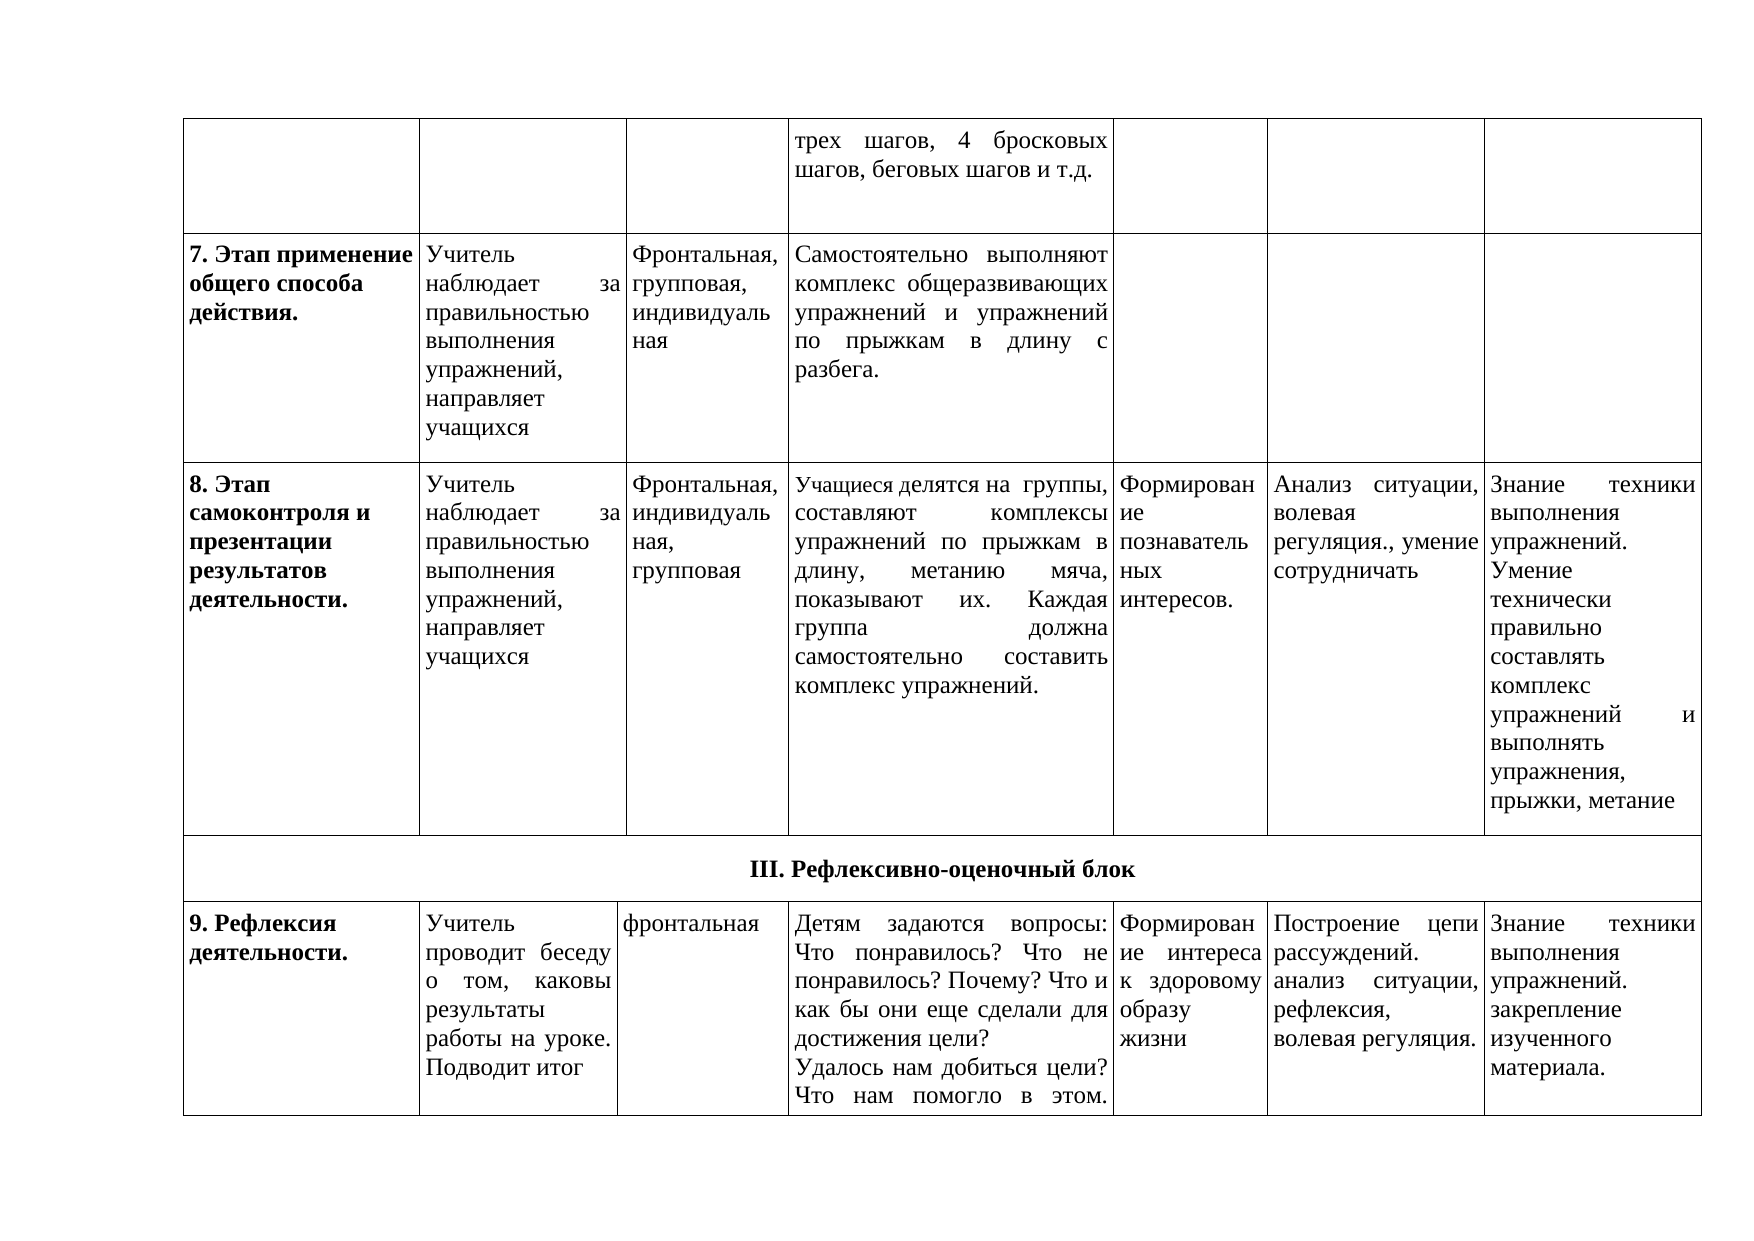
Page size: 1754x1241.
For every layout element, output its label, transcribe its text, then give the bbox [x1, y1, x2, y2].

table_cell Учащиеся делятся на группы, составляют комплексы упражнений по прыжкам в длину, метанию мяча, показывают их. Каждая группа должна самостоятельно составить комплекс упражнений. [789, 463, 1113, 835]
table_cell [1268, 902, 1484, 1115]
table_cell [627, 119, 788, 232]
table_cell [1485, 234, 1701, 462]
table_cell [1114, 119, 1267, 232]
table_cell 7. Этап применение общего способа действия. [184, 234, 419, 462]
table_cell Самостоятельно выполняют комплекс общеразвивающих упражнений и упражнений по прыжкам в длину с разбега. [789, 234, 1113, 462]
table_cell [789, 119, 1113, 232]
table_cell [420, 119, 626, 232]
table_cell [1268, 119, 1484, 232]
table_cell Анализ ситуации, волевая регуляция., умение сотрудничать [1268, 463, 1484, 835]
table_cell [184, 902, 419, 1115]
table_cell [184, 119, 419, 232]
table_cell 8. Этап самоконтроля и презентации результатов деятельности. [184, 463, 419, 835]
table_cell Учитель наблюдает за правильностью выполнения упражнений, направляет учащихся [420, 463, 626, 835]
table_cell фронтальная [618, 902, 788, 1115]
table_cell Фронтальная, индивидуальная, групповая [627, 463, 788, 835]
table_cell III. Рефлексивно-оценочный блок [184, 836, 1701, 901]
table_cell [1485, 902, 1701, 1115]
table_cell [1485, 119, 1701, 232]
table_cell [1114, 902, 1267, 1115]
table_cell Фронтальная, групповая, индивидуальная [627, 234, 788, 462]
table_cell [1268, 234, 1484, 462]
table_cell Учитель наблюдает за правильностью выполнения упражнений, направляет учащихся [420, 234, 626, 462]
table_cell [1114, 234, 1267, 462]
table_cell Знание техники выполнения упражнений. Умение технически правильно составлять комплекс упражнений и выполнять упражнения, прыжки, метание [1485, 463, 1701, 835]
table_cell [789, 902, 1113, 1115]
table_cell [420, 902, 617, 1115]
table_cell Формирование познавательных интересов. [1114, 463, 1267, 835]
